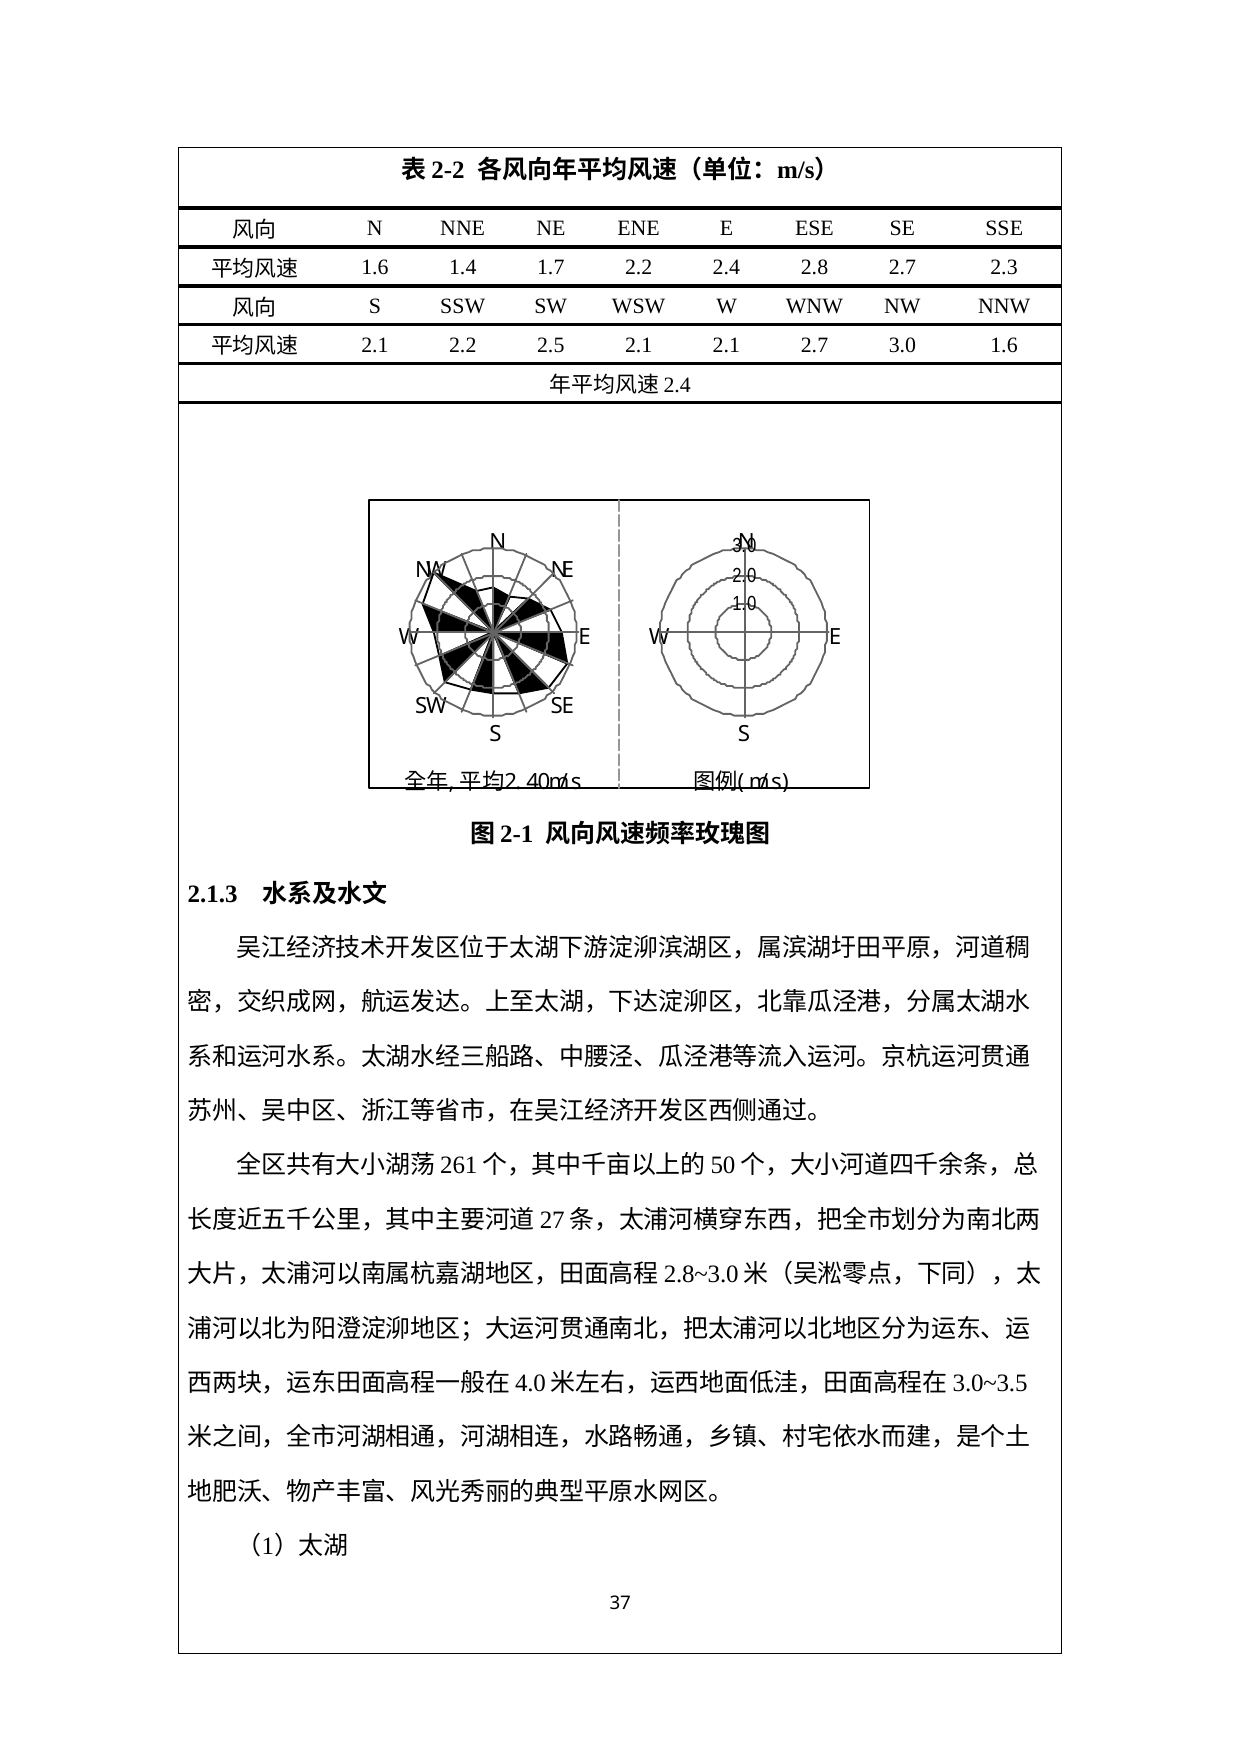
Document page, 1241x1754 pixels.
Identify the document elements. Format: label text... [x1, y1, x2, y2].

text 吴江经济技术开发区位于太湖下游淀泖滨湖区，属滨湖圩田平原，河道稠密，交织成网，航运发达。上至太湖，下达淀泖区，北靠瓜泾港，分属太湖水系和运河水系。太湖水经三船路、中腰泾、瓜泾港等流入运河。京杭运河贯通苏州、吴中区、浙江等省市，在吴江经济开发区西侧通过。 [187, 927, 1053, 1127]
table_cell 2.7 [770, 326, 858, 362]
table_header SSE [946, 210, 1061, 245]
table_header N [331, 210, 418, 245]
table_cell 年平均风速2.4 [179, 365, 1061, 401]
table_cell 2.8 [770, 249, 858, 284]
table_cell 平均风速 [179, 249, 331, 284]
text （1）太湖 [187, 1526, 1053, 1562]
table_header E [682, 210, 770, 245]
table_cell 2.5 [507, 326, 594, 362]
table_cell 1.6 [946, 326, 1061, 362]
table_cell S [331, 288, 418, 323]
table_cell 1.4 [419, 249, 507, 284]
table_cell 1.6 [331, 249, 418, 284]
table_cell 风向 [179, 288, 331, 323]
table_cell NW [858, 288, 946, 323]
table_cell 2.1 [331, 326, 418, 362]
table_cell W [682, 288, 770, 323]
table_cell 平均风速 [179, 326, 331, 362]
table_header NNE [419, 210, 507, 245]
table_header SE [858, 210, 946, 245]
table_header ENE [594, 210, 682, 245]
table_cell WSW [594, 288, 682, 323]
table_cell 2.1 [682, 326, 770, 362]
table_cell WNW [770, 288, 858, 323]
table_cell 2.3 [946, 249, 1061, 284]
table_cell 2.7 [858, 249, 946, 284]
table_cell 2.2 [594, 249, 682, 284]
text 图2-1 风向风速频率玫瑰图 [187, 814, 1053, 850]
table_cell 2.1 [594, 326, 682, 362]
text 水系及水文 [187, 873, 1053, 909]
table_cell SSW [419, 288, 507, 323]
table_header ESE [770, 210, 858, 245]
table_header 风向 [179, 210, 331, 245]
table_cell 3.0 [858, 326, 946, 362]
table_cell 2.4 [682, 249, 770, 284]
text 全区共有大小湖荡261个，其中千亩以上的50个，大小河道四千余条，总长度近五千公里，其中主要河道27条，太浦河横穿东西，把全市划分为南北两大片，太浦河以南属杭嘉湖地区，田面高程2.8~3.0米（吴淞零点，下同），太浦河以北为阳澄淀泖地区；大运河贯通南北，把太浦河以北地区分为运东、运西两块，运东田面高程一般在4.0米左右，运西地面低洼，田面高程在3.0~3.5米之间，全市河湖相通，河湖相连，水路畅通，乡镇、村宅依水而建，是个土地肥沃、物产丰富、风光秀丽的典型平原水网区。 [187, 1145, 1053, 1507]
table_cell 2.2 [419, 326, 507, 362]
table_cell SW [507, 288, 594, 323]
table_cell 1.7 [507, 249, 594, 284]
table_cell NNW [946, 288, 1061, 323]
text 表2-2 各风向年平均风速（单位：m/s） [187, 150, 1053, 186]
table_header NE [507, 210, 594, 245]
